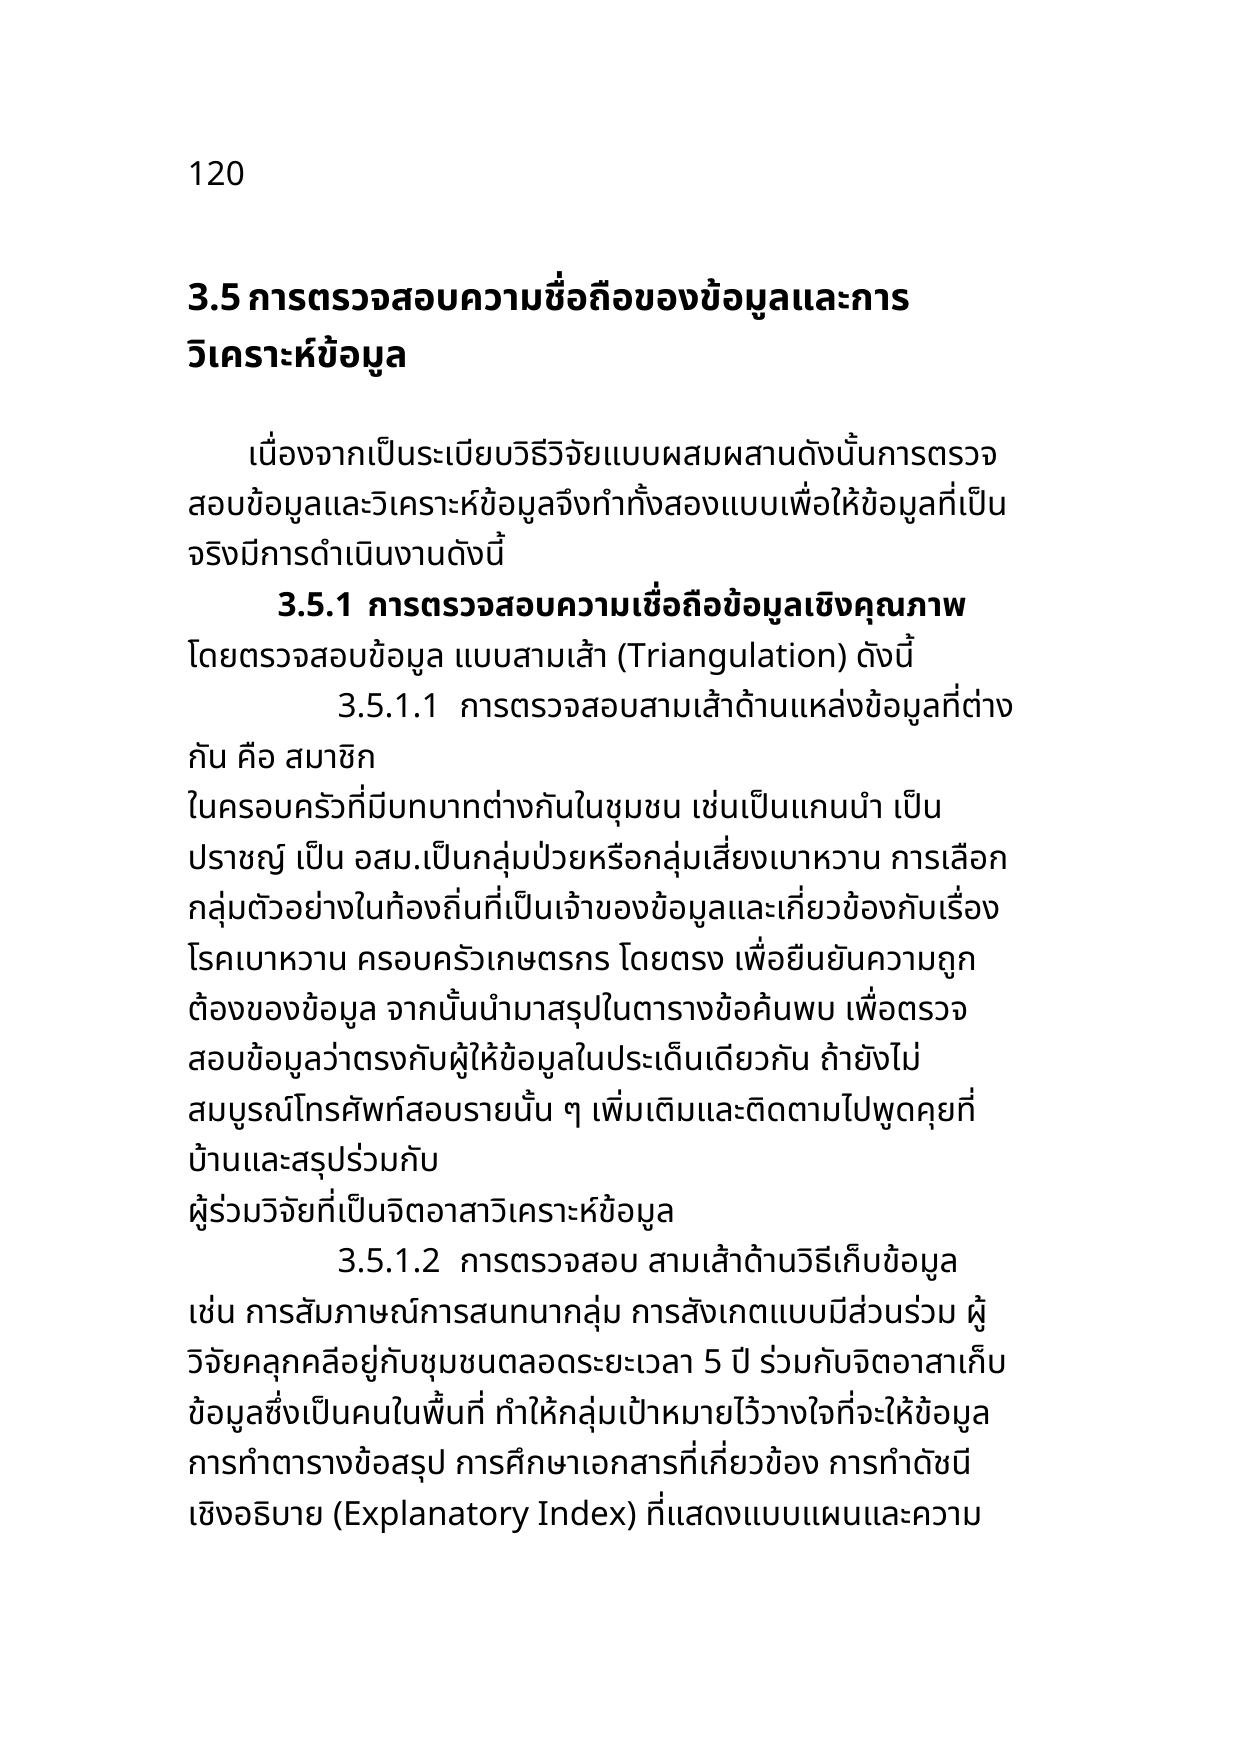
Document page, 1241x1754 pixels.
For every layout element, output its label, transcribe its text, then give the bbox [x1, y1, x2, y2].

text 3.5.1 การตรวจสอบความเชื่อถือข้อมูลเชิงคุณภาพ โดยตรวจสอบข้อมูล แบบสามเส้า (Triangulation) ดังนี้ [187, 581, 1015, 682]
text 3.5 การตรวจสอบความชื่อถือของข้อมูลและการวิเคราะห์ข้อมูล [187, 270, 1015, 384]
text ผู้ร่วมวิจัยที่เป็นจิตอาสาวิเคราะห์ข้อมูล [187, 1187, 1015, 1237]
text ในครอบครัวที่มีบทบาทต่างกันในชุมชน เช่นเป็นแกนนำ เป็นปราชญ์ เป็น อสม.เป็นกลุ่มป่วยหรือกลุ่มเสี่ยงเบาหวาน การเลือกกลุ่มตัวอย่างในท้องถิ่นที่เป็นเจ้าของข้อมูลและเกี่ยวข้องกับเรื่องโรคเบาหวาน ครอบครัวเกษตรกร โดยตรง เพื่อยืนยันความถูกต้องของข้อมูล จากนั้นนำมาสรุปในตารางข้อค้นพบ เพื่อตรวจสอบข้อมูลว่าตรงกับผู้ให้ข้อมูลในประเด็นเดียวกัน ถ้ายังไม่สมบูรณ์โทรศัพท์สอบรายนั้น ๆ เพิ่มเติมและติดตามไปพูดคุยที่บ้านและสรุปร่วมกับ [187, 783, 1015, 1187]
text 3.5.1.1 การตรวจสอบสามเส้าด้านแหล่งข้อมูลที่ต่างกัน คือ สมาชิก [187, 682, 1015, 783]
text เนื่องจากเป็นระเบียบวิธีวิจัยแบบผสมผสานดังนั้นการตรวจสอบข้อมูลและวิเคราะห์ข้อมูลจึงทำทั้งสองแบบเพื่อให้ข้อมูลที่เป็นจริงมีการดำเนินงานดังนี้ [187, 429, 1015, 581]
